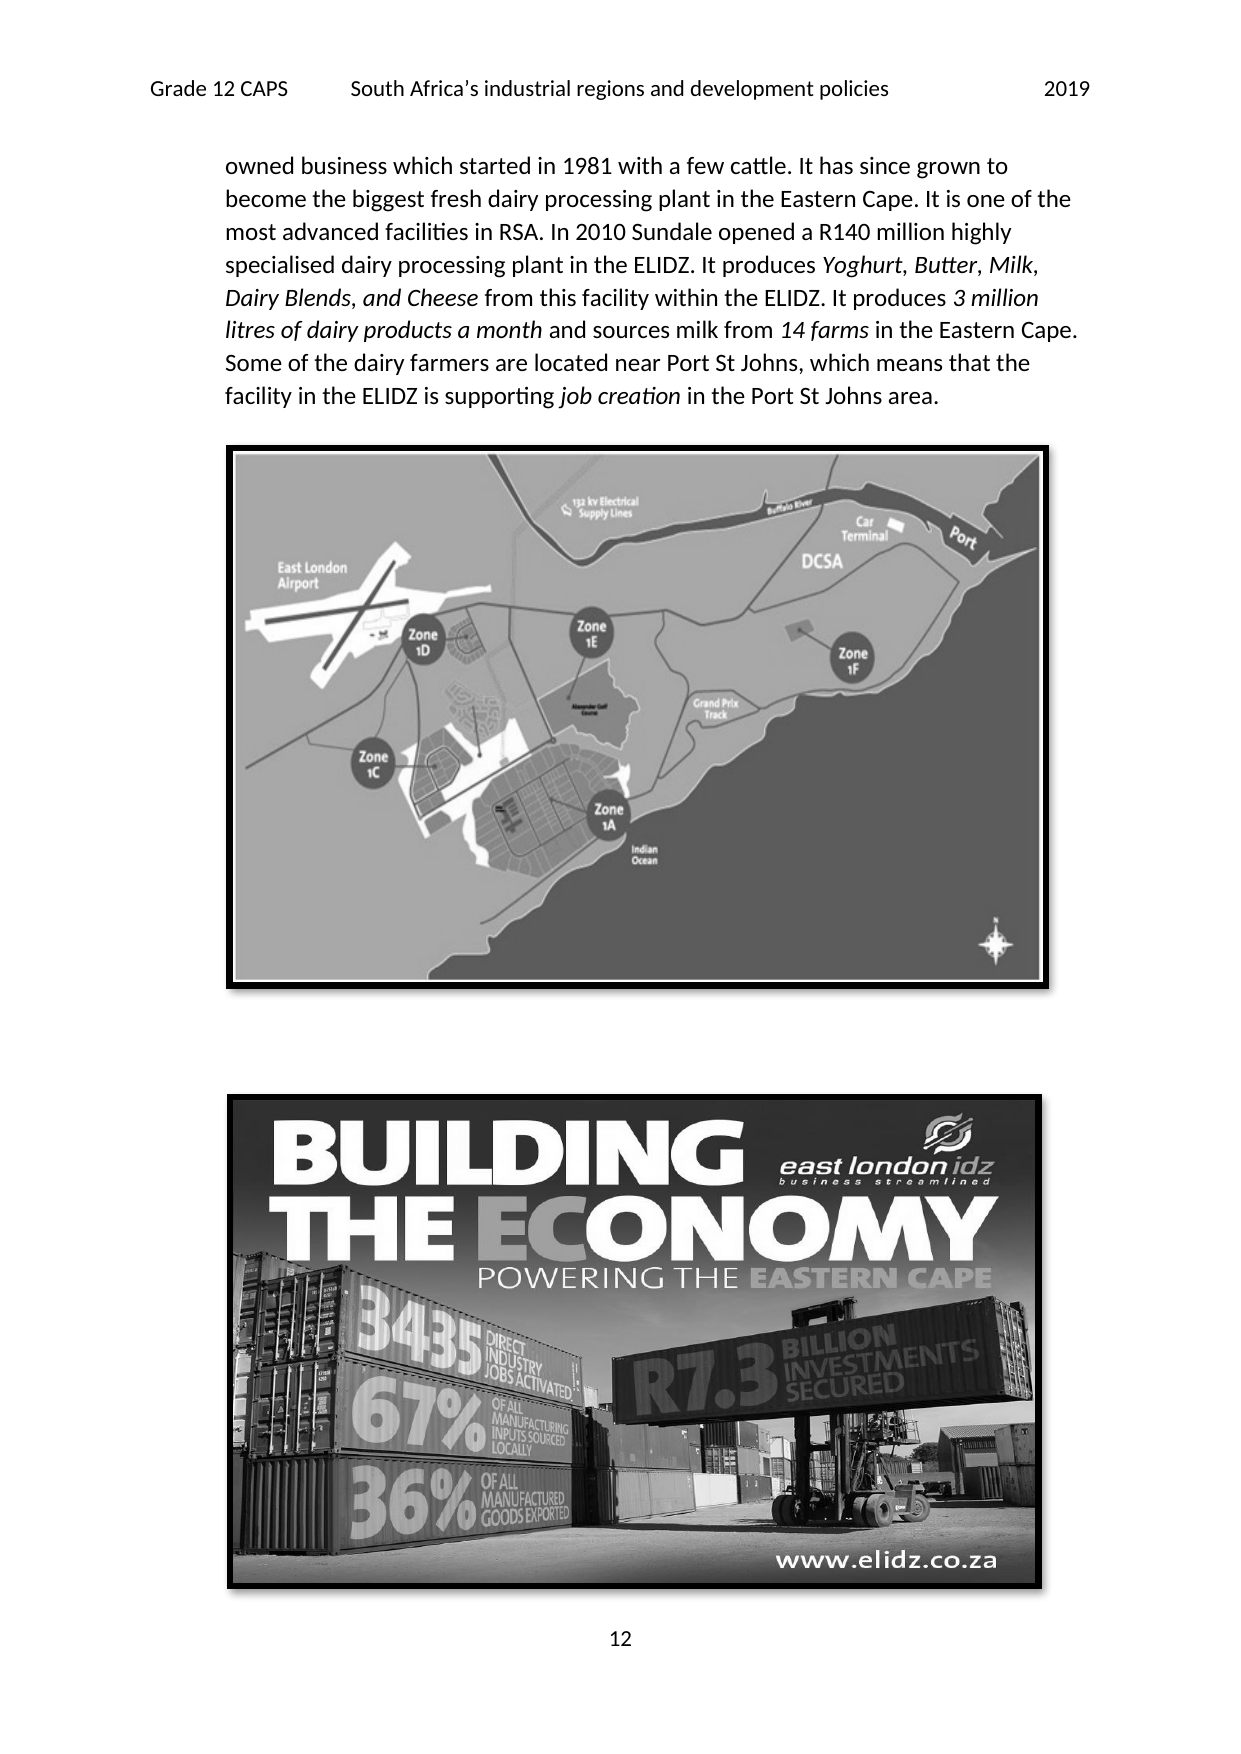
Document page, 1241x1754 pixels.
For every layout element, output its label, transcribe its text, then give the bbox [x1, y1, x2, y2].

list Some of the dairy farmers are located near Port St Johns, which means that the facility in the ELIDZ is supporting job creation in the Port St Johns area. [225, 347, 1090, 411]
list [187, 150, 1090, 345]
